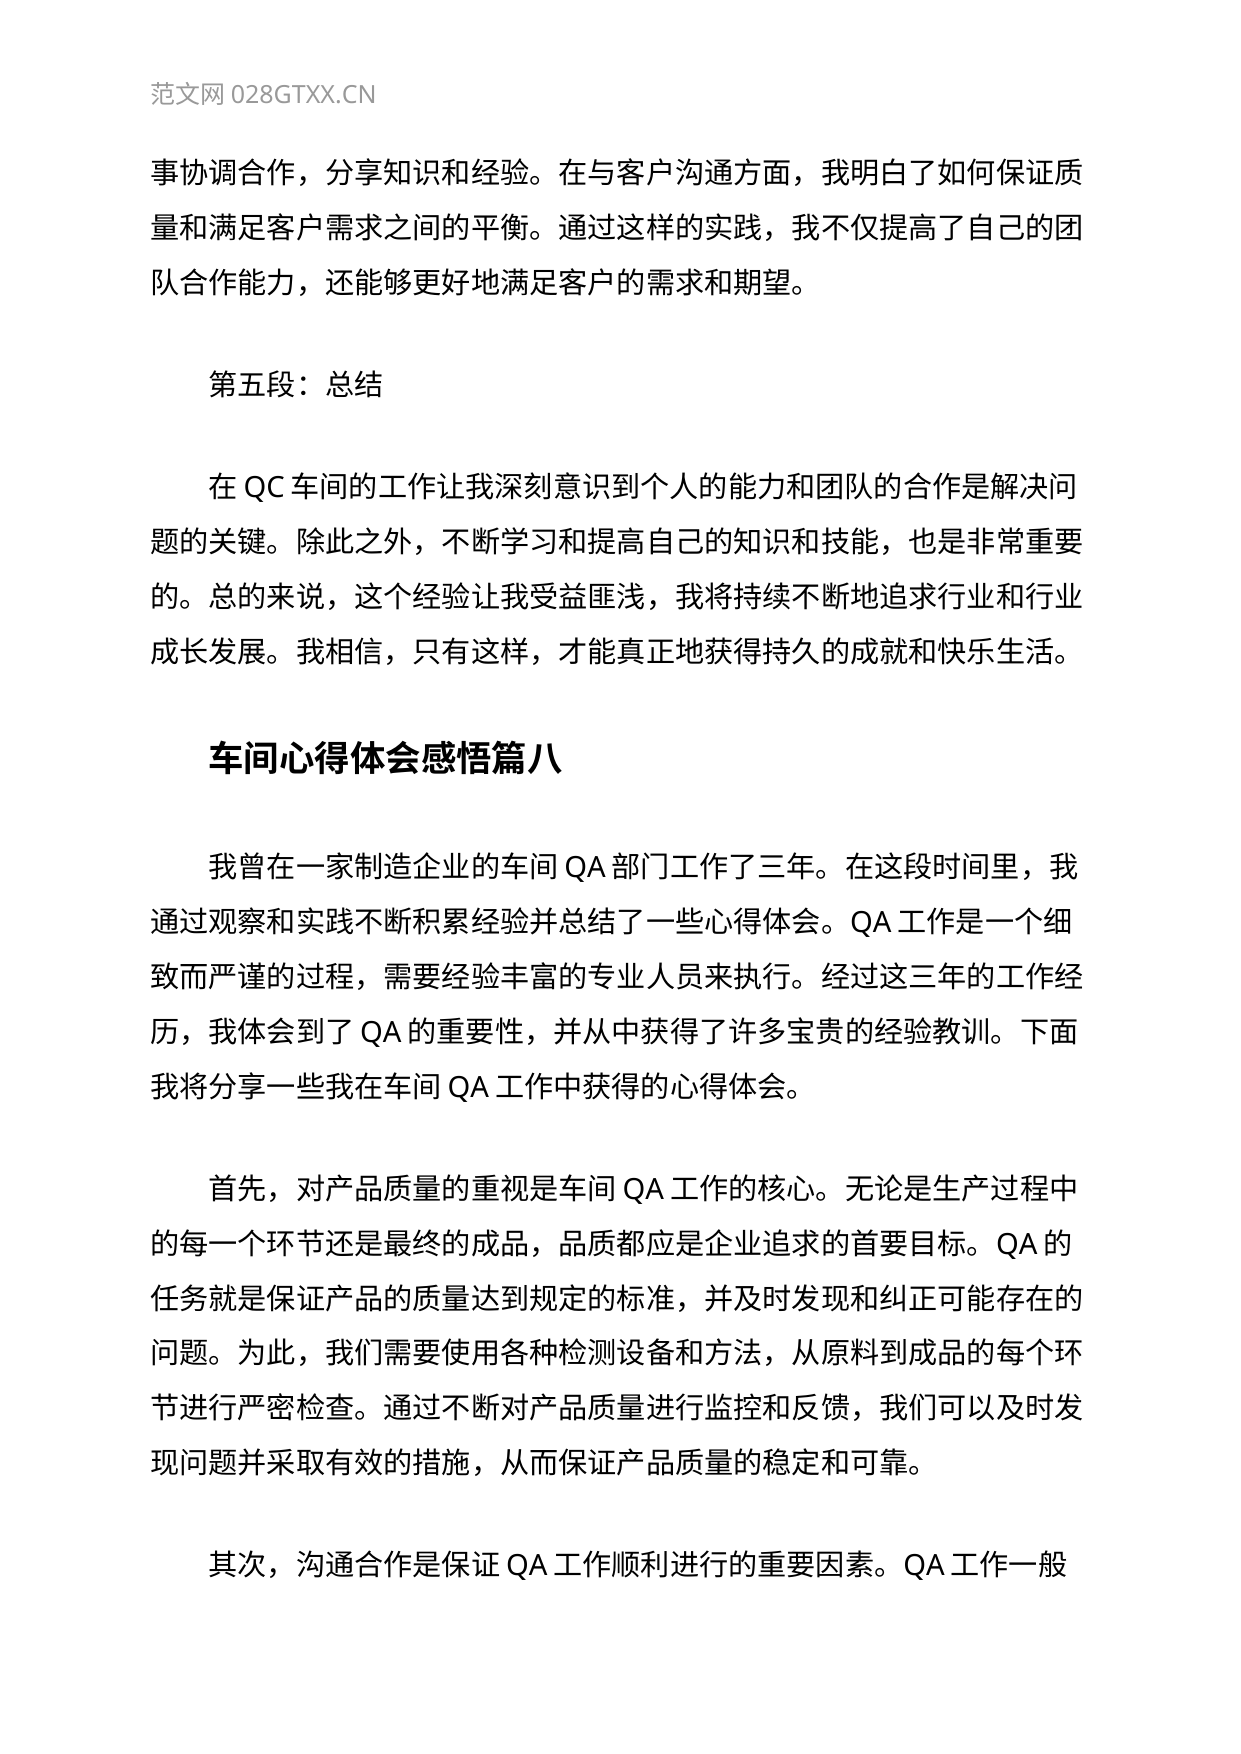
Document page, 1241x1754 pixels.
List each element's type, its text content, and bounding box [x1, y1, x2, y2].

text 车间心得体会感悟篇八 [150, 730, 1090, 781]
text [150, 1542, 1090, 1584]
text 第五段：总结 [150, 362, 1090, 404]
text 我曾在一家制造企业的车间QA部门工作了三年。在这段时间里，我通过观察和实践不断积累经验并总结了一些心得体会。QA工作是一个细致而严谨的过程，需要经验丰富的专业人员来执行。经过这三年的工作经历，我体会到了QA的重要性，并从中获得了许多宝贵的经验教训。下面我将分享一些我在车间QA工作中获得的心得体会。 [150, 843, 1090, 1106]
text 首先，对产品质量的重视是车间QA工作的核心。无论是生产过程中的每一个环节还是最终的成品，品质都应是企业追求的首要目标。QA的任务就是保证产品的质量达到规定的标准，并及时发现和纠正可能存在的问题。为此，我们需要使用各种检测设备和方法，从原料到成品的每个环节进行严密检查。通过不断对产品质量进行监控和反馈，我们可以及时发现问题并采取有效的措施，从而保证产品质量的稳定和可靠。 [150, 1165, 1090, 1482]
text 在QC车间的工作让我深刻意识到个人的能力和团队的合作是解决问题的关键。除此之外，不断学习和提高自己的知识和技能，也是非常重要的。总的来说，这个经验让我受益匪浅，我将持续不断地追求行业和行业成长发展。我相信，只有这样，才能真正地获得持久的成就和快乐生活。 [150, 463, 1090, 670]
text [150, 150, 1090, 302]
